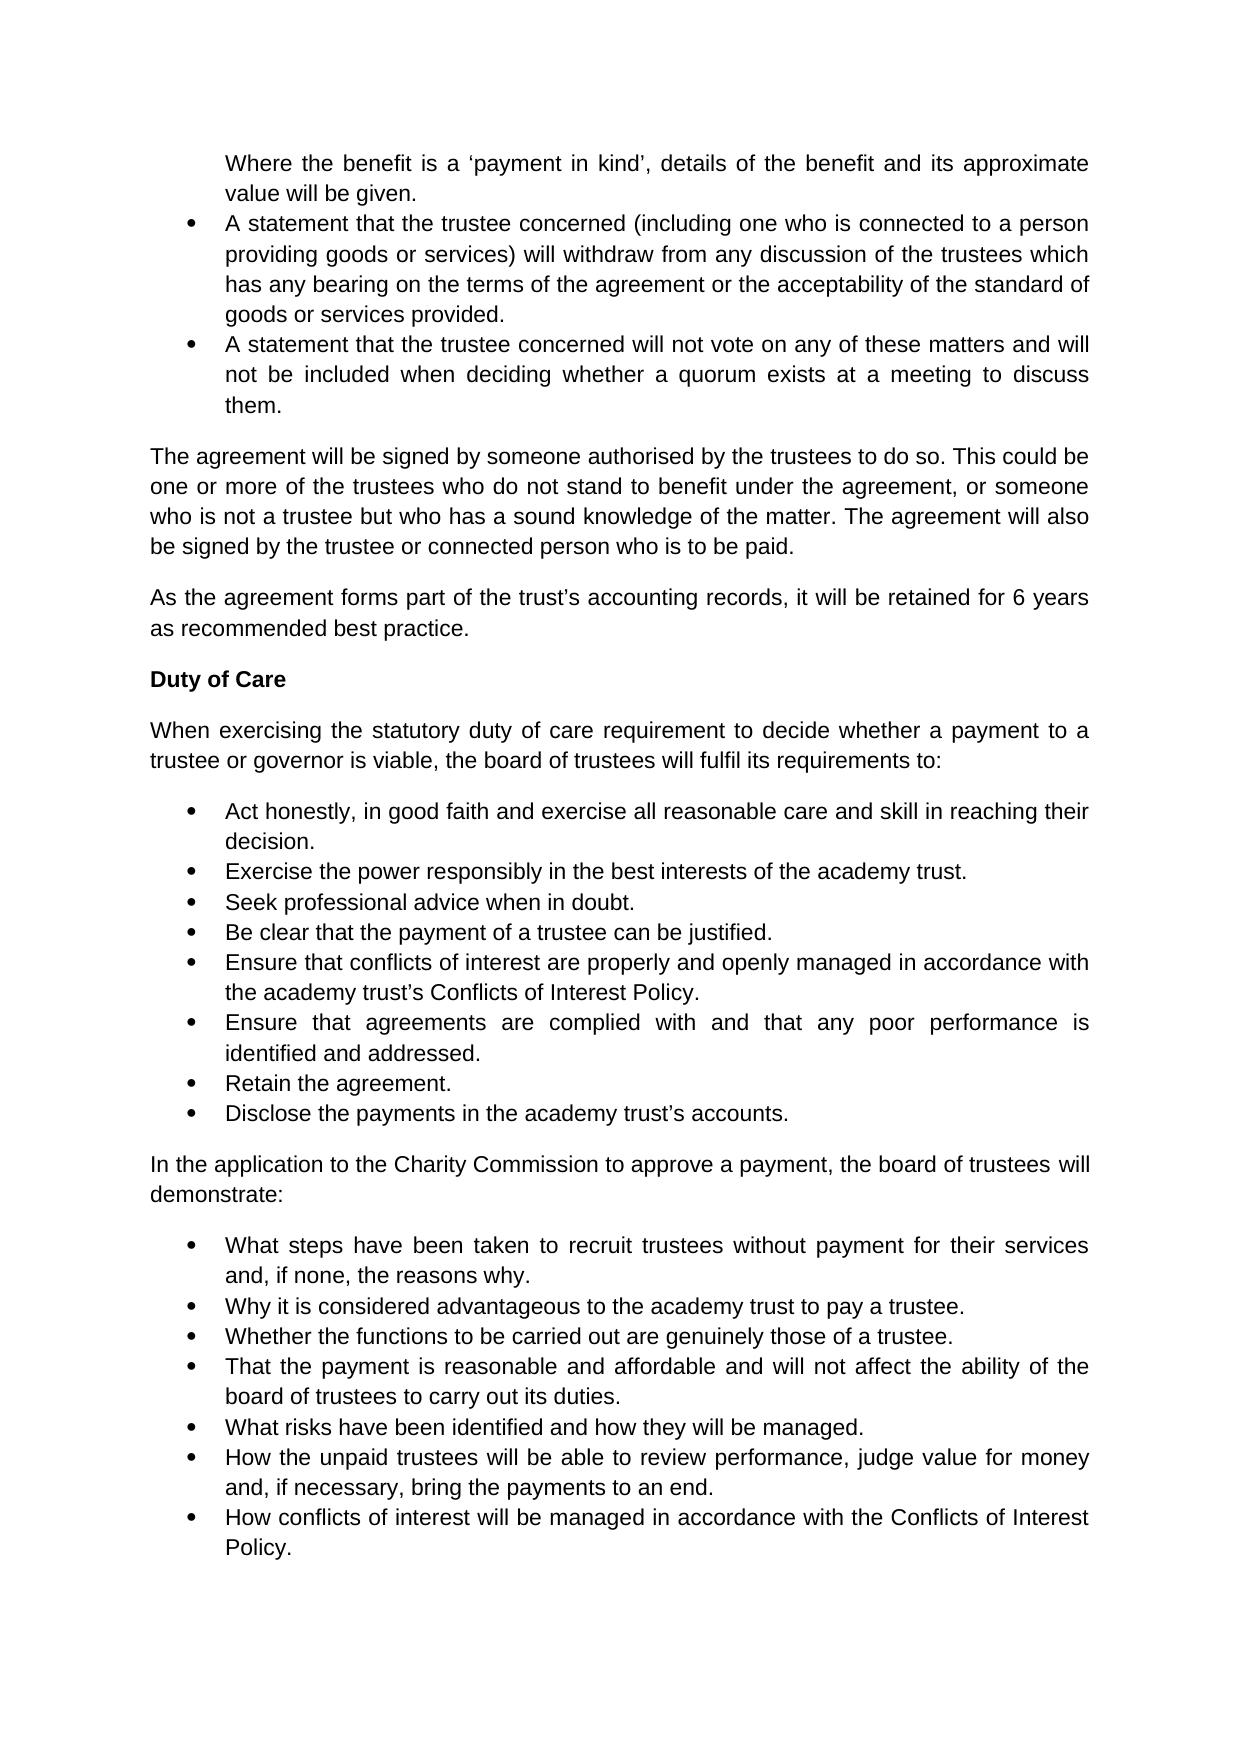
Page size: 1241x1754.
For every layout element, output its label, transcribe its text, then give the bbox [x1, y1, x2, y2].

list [187, 150, 1090, 207]
list Ensure that agreements are complied with and that any poor performance is identified and addressed. [187, 1009, 1090, 1066]
list Retain the agreement. [187, 1070, 1090, 1096]
list Exercise the power responsibly in the best interests of the academy trust. [187, 858, 1090, 885]
text The agreement will be signed by someone authorised by the trustees to do so. This could be one or more of the trustees who do not stand to benefit under the agreement, or someone who is not a trustee but who has a sound knowledge of the matter. The agreement will also be signed by the trustee or connected person who is to be paid. [150, 443, 1090, 560]
list What steps have been taken to recruit trustees without payment for their services and, if none, the reasons why. [187, 1232, 1090, 1289]
list A statement that the trustee concerned will not vote on any of these matters and will not be included when deciding whether a quorum exists at a meeting to discuss them. [187, 331, 1090, 418]
list How the unpaid trustees will be able to review performance, judge value for money and, if necessary, bring the payments to an end. [187, 1444, 1090, 1500]
text When exercising the statutory duty of care requirement to decide whether a payment to a trustee or governor is viable, the board of trustees will fulfil its requirements to: [150, 717, 1090, 773]
list A statement that the trustee concerned (including one who is connected to a person providing goods or services) will withdraw from any discussion of the trustees which has any bearing on the terms of the agreement or the acceptability of the standard of goods or services provided. [187, 210, 1090, 327]
list Disclose the payments in the academy trust’s accounts. [187, 1100, 1090, 1126]
list Whether the functions to be carried out are genuinely those of a trustee. [187, 1323, 1090, 1349]
list How conflicts of interest will be managed in accordance with the Conflicts of Interest Policy. [187, 1504, 1090, 1561]
list Be clear that the payment of a trustee can be justified. [187, 919, 1090, 945]
list Act honestly, in good faith and exercise all reasonable care and skill in reaching their decision. [187, 798, 1090, 854]
list That the payment is reasonable and affordable and will not affect the ability of the board of trustees to carry out its duties. [187, 1353, 1090, 1410]
text Duty of Care [150, 666, 1090, 692]
text In the application to the Charity Commission to approve a payment, the board of trustees will demonstrate: [150, 1151, 1090, 1208]
list Ensure that conflicts of interest are properly and openly managed in accordance with the academy trust’s Conflicts of Interest Policy. [187, 949, 1090, 1006]
text As the agreement forms part of the trust’s accounting records, it will be retained for 6 years as recommended best practice. [150, 584, 1090, 641]
list Seek professional advice when in doubt. [187, 888, 1090, 915]
list What risks have been identified and how they will be managed. [187, 1413, 1090, 1440]
list Why it is considered advantageous to the academy trust to pay a trustee. [187, 1293, 1090, 1319]
